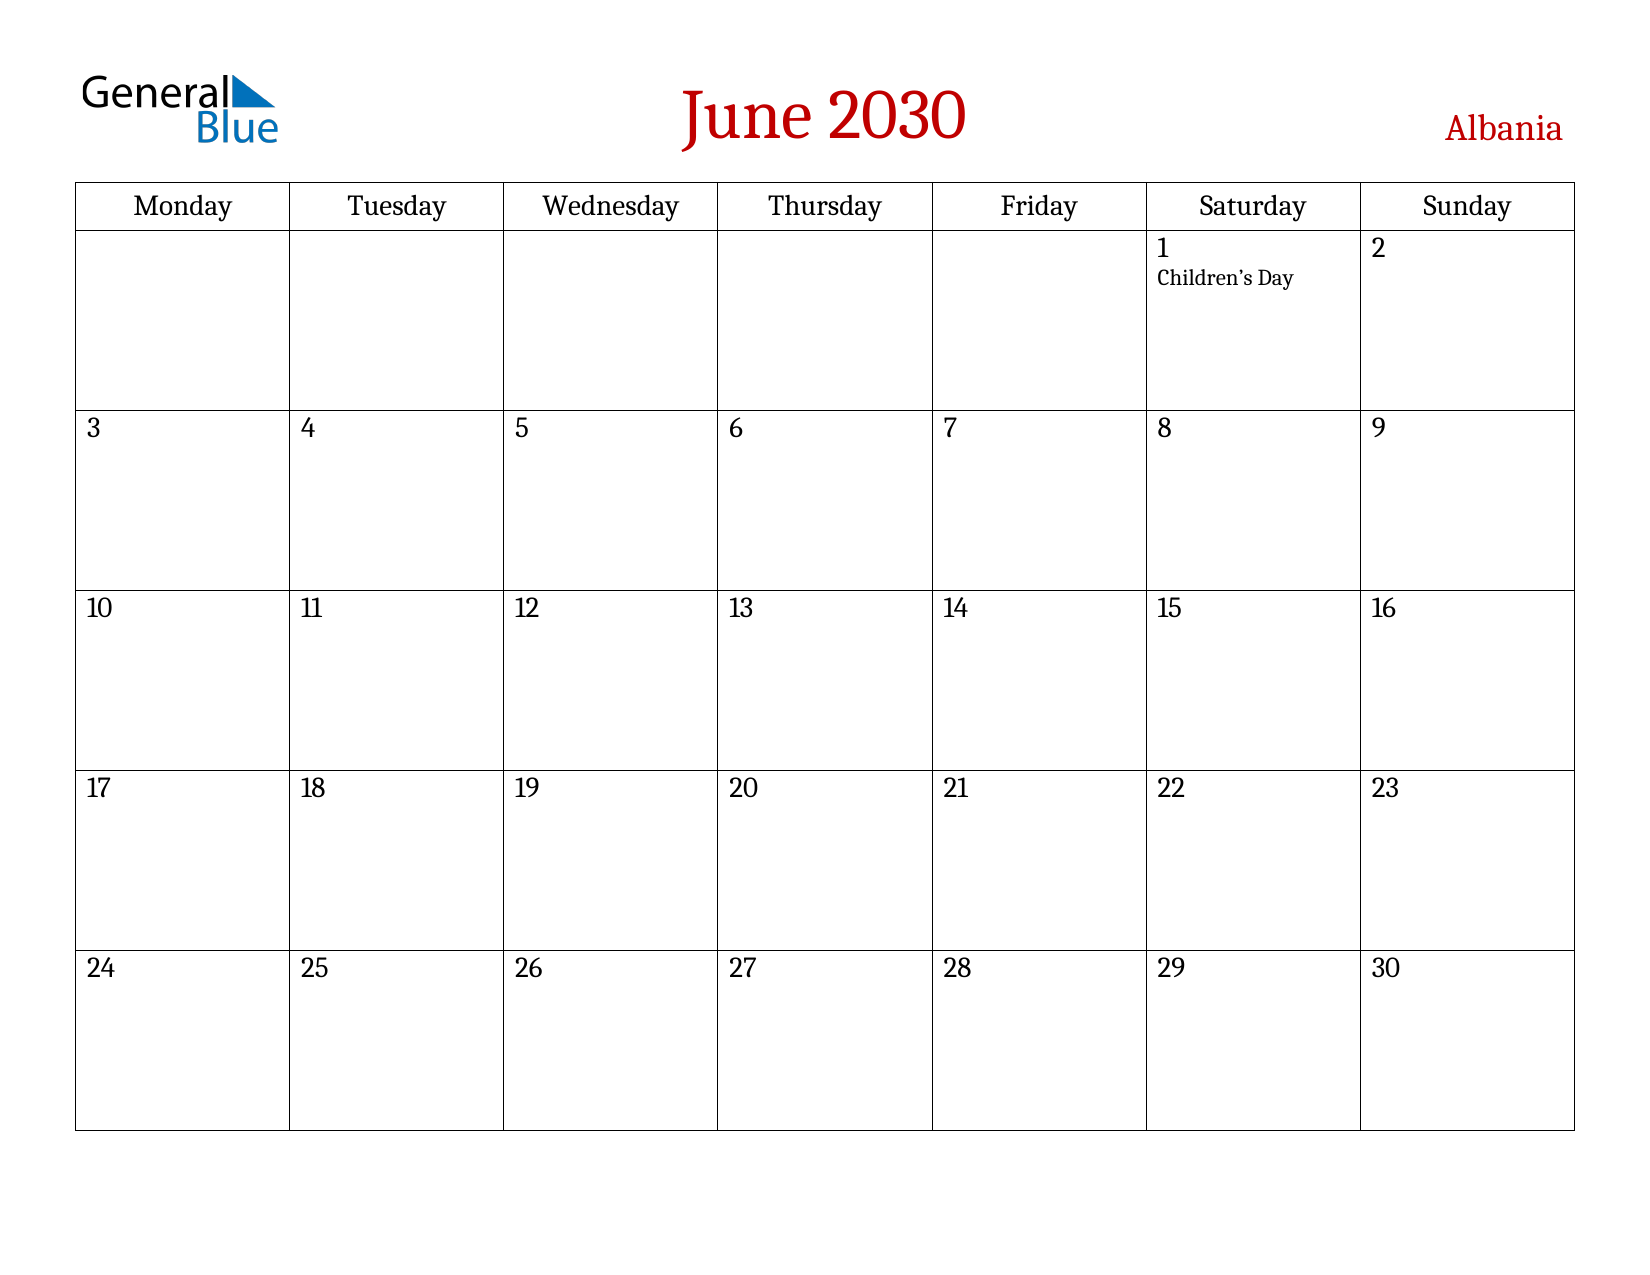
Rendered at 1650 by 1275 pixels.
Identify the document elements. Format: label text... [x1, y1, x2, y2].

table_cell 28 [933, 951, 1146, 985]
table_header Albania [1146, 75, 1574, 182]
table_cell 2 [1361, 231, 1574, 264]
table_cell [504, 805, 717, 950]
table_cell [504, 445, 717, 590]
table_cell [1147, 445, 1360, 590]
table_cell [718, 231, 932, 264]
table_cell 13 [718, 591, 932, 625]
table_cell [1361, 265, 1574, 410]
table_cell [718, 985, 932, 1130]
table_cell [718, 805, 932, 950]
table_cell 30 [1361, 951, 1574, 985]
table_cell [290, 985, 503, 1130]
table_cell Sunday [1361, 183, 1574, 230]
table_cell [290, 805, 503, 950]
table_cell 20 [718, 771, 932, 805]
table_cell 23 [1361, 771, 1574, 805]
table_header [76, 75, 503, 182]
table_cell Monday [76, 183, 289, 230]
table_cell [76, 265, 289, 410]
table_cell [290, 265, 503, 410]
table_cell [76, 805, 289, 950]
table_cell 21 [933, 771, 1146, 805]
table_cell [1147, 985, 1360, 1130]
table_cell [290, 445, 503, 590]
table_cell [76, 985, 289, 1130]
table_cell 11 [290, 591, 503, 625]
table_cell Children’s Day [1147, 265, 1360, 410]
table_cell 6 [718, 411, 932, 444]
table_cell [718, 445, 932, 590]
table_cell Saturday [1147, 183, 1360, 230]
table_header June 2030 [504, 75, 1146, 182]
table_cell 9 [1361, 411, 1574, 444]
table_cell [504, 625, 717, 770]
table_cell [504, 265, 717, 410]
table_cell 24 [76, 951, 289, 985]
table_cell [290, 231, 503, 264]
table_cell 10 [76, 591, 289, 625]
table_cell [290, 625, 503, 770]
table_cell [1361, 985, 1574, 1130]
table_cell [1361, 625, 1574, 770]
table_cell [933, 231, 1146, 264]
table_cell 3 [76, 411, 289, 444]
table_cell [718, 265, 932, 410]
table_cell Wednesday [504, 183, 717, 230]
table_cell 5 [504, 411, 717, 444]
table_cell 26 [504, 951, 717, 985]
table_cell [1147, 805, 1360, 950]
table_cell [933, 625, 1146, 770]
table_cell [76, 445, 289, 590]
table_cell 19 [504, 771, 717, 805]
table_cell [933, 265, 1146, 410]
table_cell 18 [290, 771, 503, 805]
table_cell 22 [1147, 771, 1360, 805]
table_cell [1361, 805, 1574, 950]
table_cell [933, 805, 1146, 950]
table_cell 4 [290, 411, 503, 444]
table_cell Friday [933, 183, 1146, 230]
table_cell [933, 445, 1146, 590]
table_cell [504, 231, 717, 264]
table_cell 25 [290, 951, 503, 985]
table_cell [504, 985, 717, 1130]
table_cell 1 [1147, 231, 1360, 264]
table_cell [1147, 625, 1360, 770]
table_cell 27 [718, 951, 932, 985]
table_cell 29 [1147, 951, 1360, 985]
table_cell [718, 625, 932, 770]
table_cell [76, 231, 289, 264]
table_cell 8 [1147, 411, 1360, 444]
table_cell 14 [933, 591, 1146, 625]
table_cell Thursday [718, 183, 932, 230]
table_cell [933, 985, 1146, 1130]
picture [82, 75, 278, 143]
table_cell 15 [1147, 591, 1360, 625]
table_cell 7 [933, 411, 1146, 444]
table_cell 12 [504, 591, 717, 625]
table_cell [76, 625, 289, 770]
table_cell 17 [76, 771, 289, 805]
table_cell 16 [1361, 591, 1574, 625]
table_cell [1361, 445, 1574, 590]
table_cell Tuesday [290, 183, 503, 230]
